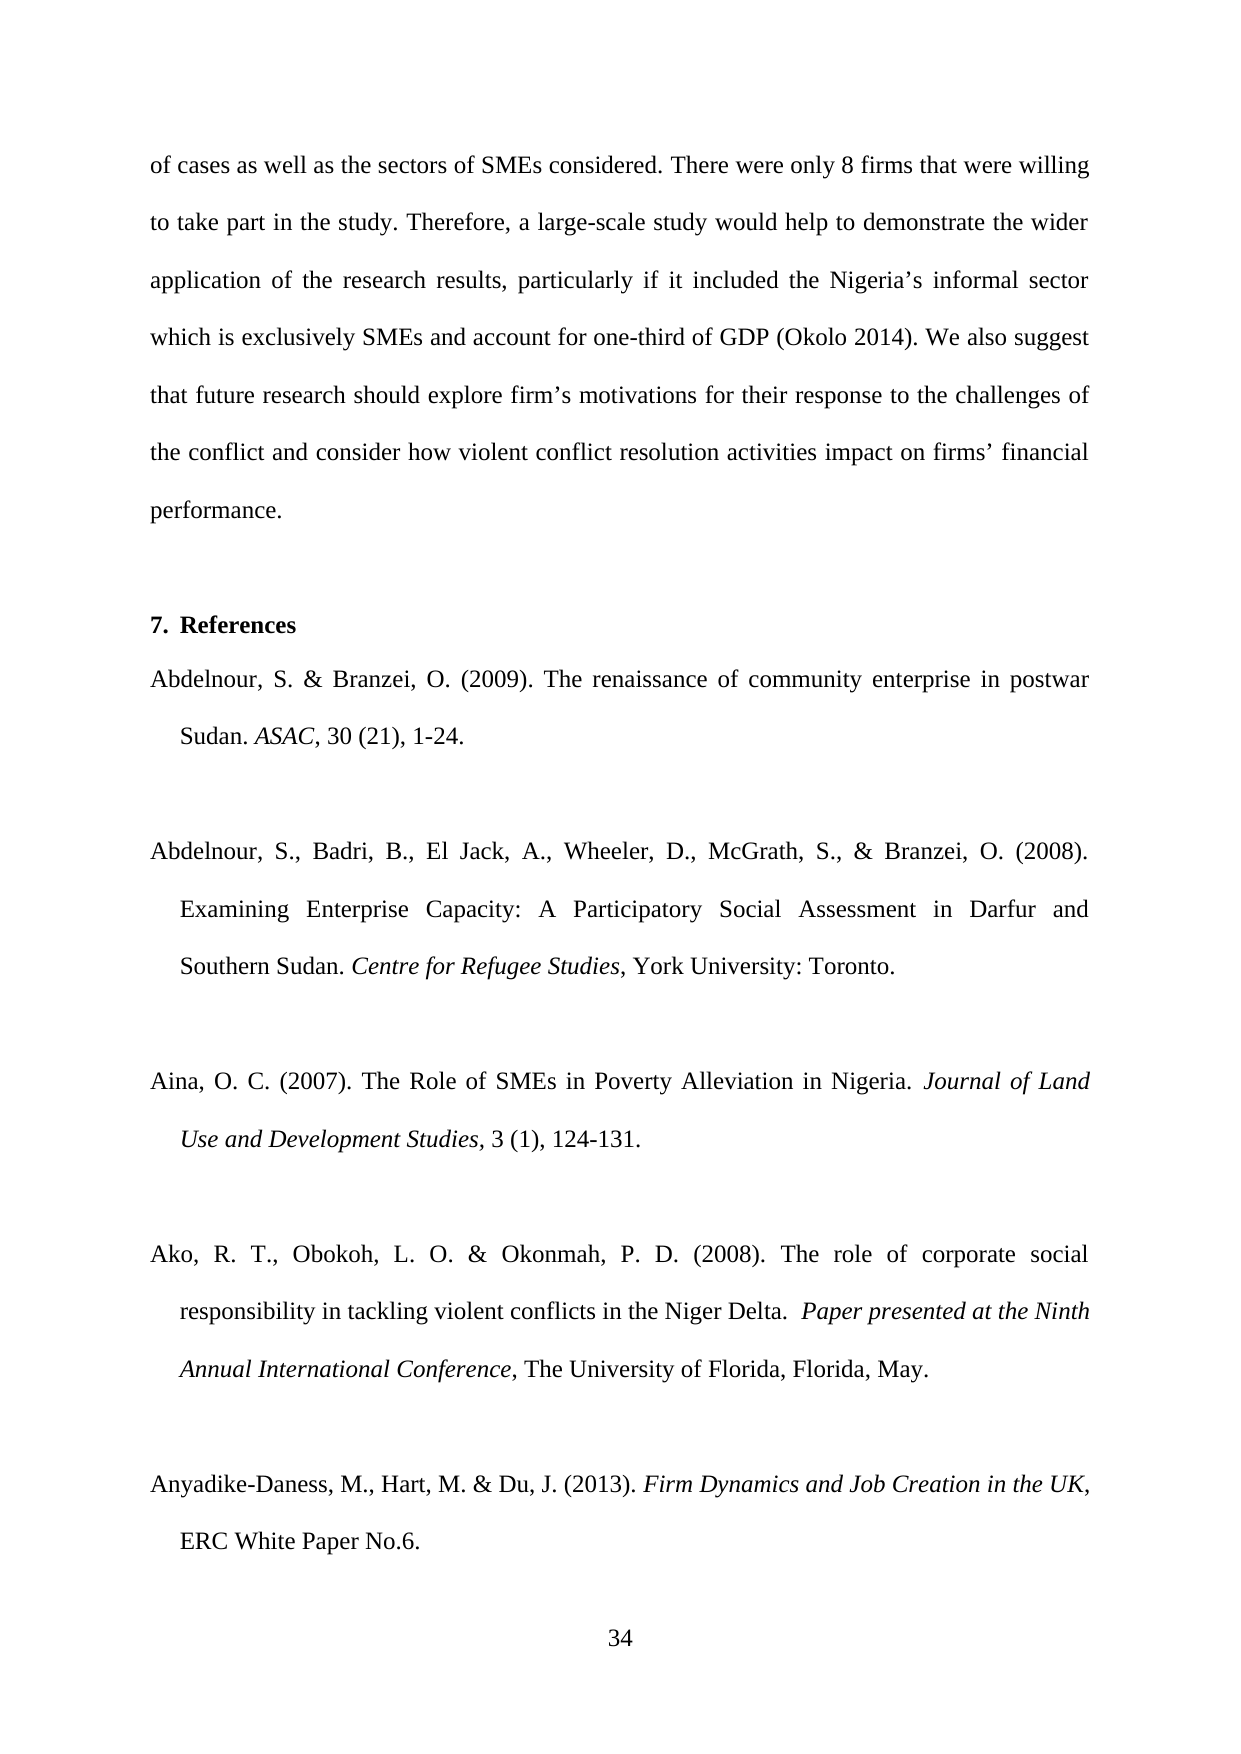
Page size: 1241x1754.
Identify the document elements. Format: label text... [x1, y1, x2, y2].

text Abdelnour, S., Badri, B., El Jack, A., Wheeler, D., McGrath, S., & Branzei, O. (2008). Examining Enterprise Capacity: A Participatory Social Assessment in Darfur and Southern Sudan. Centre for Refugee Studies, York University: Toronto. [150, 836, 1090, 980]
list References [150, 610, 1090, 639]
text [150, 150, 1090, 524]
text Aina, O. C. (2007). The Role of SMEs in Poverty Alleviation in Nigeria. Journal of Land Use and Development Studies, 3 (1), 124-131. [150, 1066, 1090, 1153]
text Abdelnour, S. & Branzei, O. (2009). The renaissance of community enterprise in postwar Sudan. ASAC, 30 (21), 1-24. [150, 664, 1090, 750]
text Anyadike-Daness, M., Hart, M. & Du, J. (2013). Firm Dynamics and Job Creation in the UK, ERC White Paper No.6. [150, 1469, 1090, 1555]
text Ako, R. T., Obokoh, L. O. & Okonmah, P. D. (2008). The role of corporate social responsibility in tackling violent conflicts in the Niger Delta. Paper presented at the Ninth Annual International Conference, The University of Florida, Florida, May. [150, 1239, 1090, 1383]
